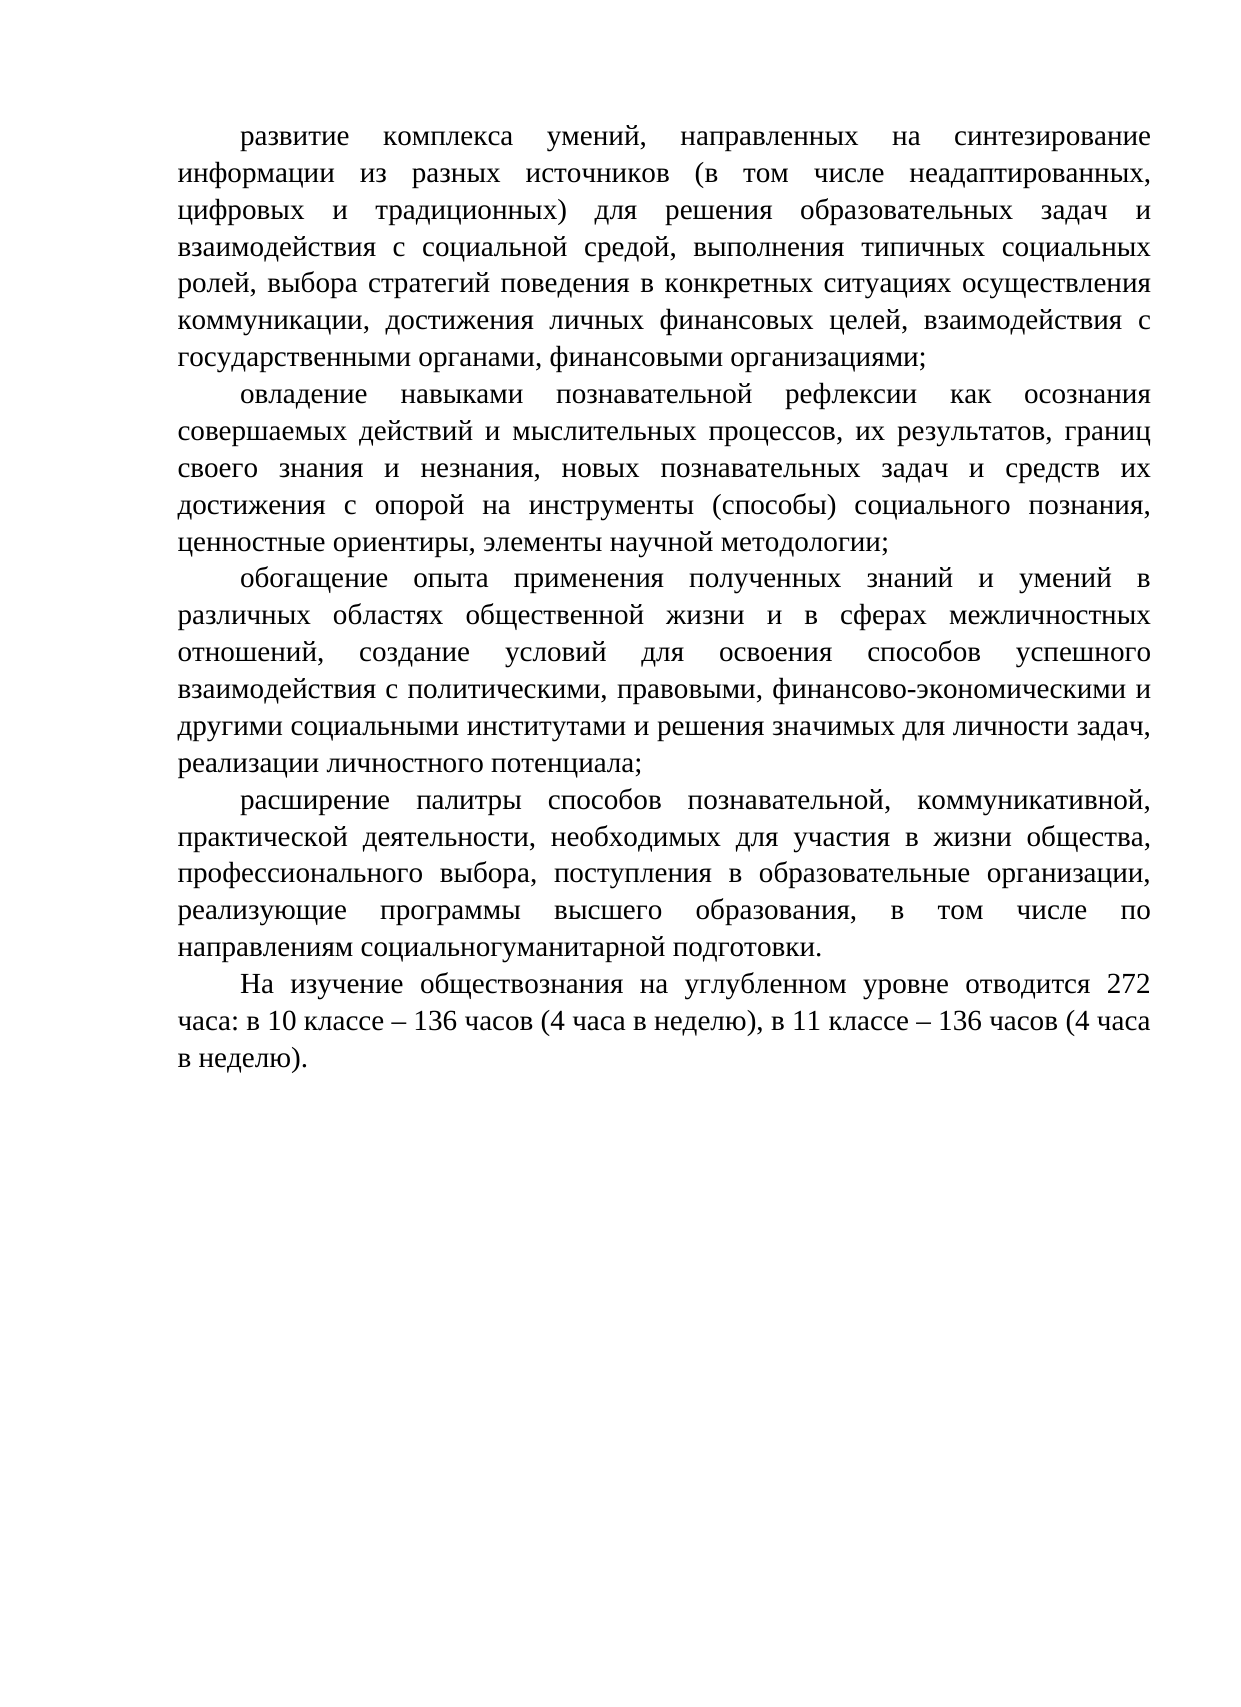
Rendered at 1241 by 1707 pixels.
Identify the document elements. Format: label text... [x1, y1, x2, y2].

text обогащение опыта применения полученных знаний и умений в различных областях общественной жизни и в сферах межличностных отношений, создание условий для освоения способов успешного взаимодействия с политическими, правовыми, финансово-экономическими и другими социальными институтами и решения значимых для личности задач, реализации личностного потенциала; [177, 561, 1152, 778]
text расширение палитры способов познавательной, коммуникативной, практической деятельности, необходимых для участия в жизни общества, профессионального выбора, поступления в образовательные организации, реализующие программы высшего образования, в том числе по направлениям социальногуманитарной подготовки. [177, 782, 1152, 963]
text На изучение обществознания на углубленном уровне отводится 272 часа: в 10 классе – 136 часов (4 часа в неделю), в 11 классе – 136 часов (4 часа в неделю). [177, 966, 1152, 1073]
text овладение навыками познавательной рефлексии как осознания совершаемых действий и мыслительных процессов, их результатов, границ своего знания и незнания, новых познавательных задач и средств их достижения с опорой на инструменты (способы) социального познания, ценностные ориентиры, элементы научной методологии; [177, 376, 1152, 557]
text развитие комплекса умений, направленных на синтезирование информации из разных источников (в том числе неадаптированных, цифровых и традиционных) для решения образовательных задач и взаимодействия с социальной средой, выполнения типичных социальных ролей, выбора стратегий поведения в конкретных ситуациях осуществления коммуникации, достижения личных финансовых целей, взаимодействия с государственными органами, финансовыми организациями; [177, 118, 1152, 373]
